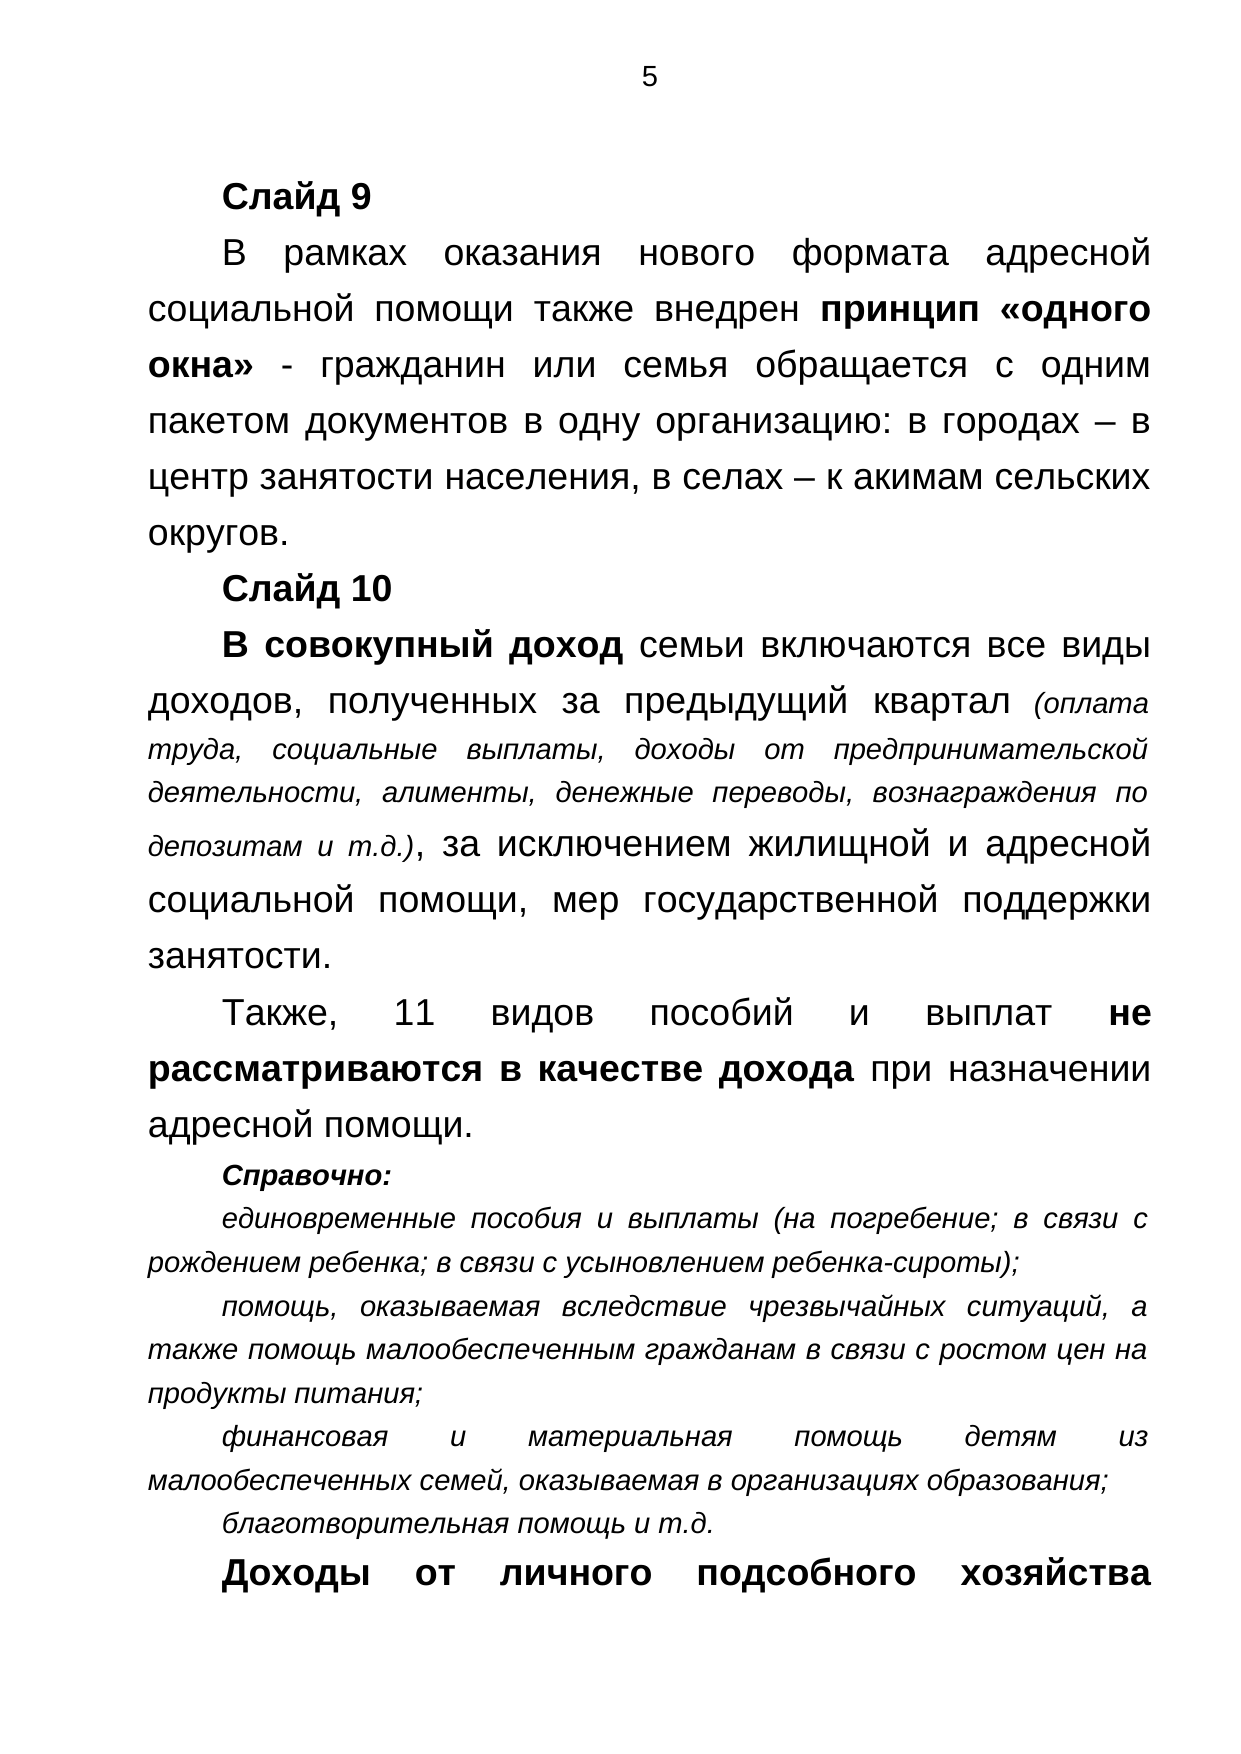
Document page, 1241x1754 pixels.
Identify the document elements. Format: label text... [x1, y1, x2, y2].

text единовременные пособия и выплаты (на погребение; в связи с рождением ребенка; в связи с усыновлением ребенка-сироты); [148, 1201, 1152, 1278]
text Справочно: [148, 1158, 1152, 1191]
text финансовая и материальная помощь детям из малообеспеченных семей, оказываемая в организациях образования; [148, 1419, 1152, 1496]
text Слайд 10 [148, 566, 1152, 609]
text Также, 11 видов пособий и выплат не рассматриваются в качестве дохода при назначении адресной помощи. [148, 990, 1152, 1145]
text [148, 1550, 1152, 1593]
text Слайд 9 [148, 174, 1152, 217]
text В рамках оказания нового формата адресной социальной помощи также внедрен принцип «одного окна» - гражданин или семья обращается с одним пакетом документов в одну организацию: в городах – в центр занятости населения, в селах – к акимам сельских округов. [148, 230, 1152, 553]
text В совокупный доход семьи включаются все виды доходов, полученных за предыдущий квартал (оплата труда, социальные выплаты, доходы от предпринимательской деятельности, алименты, денежные переводы, вознаграждения по депозитам и т.д.), за исключением жилищной и адресной социальной помощи, мер государственной поддержки занятости. [148, 622, 1152, 977]
text благотворительная помощь и т.д. [148, 1506, 1152, 1540]
text помощь, оказываемая вследствие чрезвычайных ситуаций, а также помощь малообеспеченным гражданам в связи с ростом цен на продукты питания; [148, 1288, 1152, 1409]
